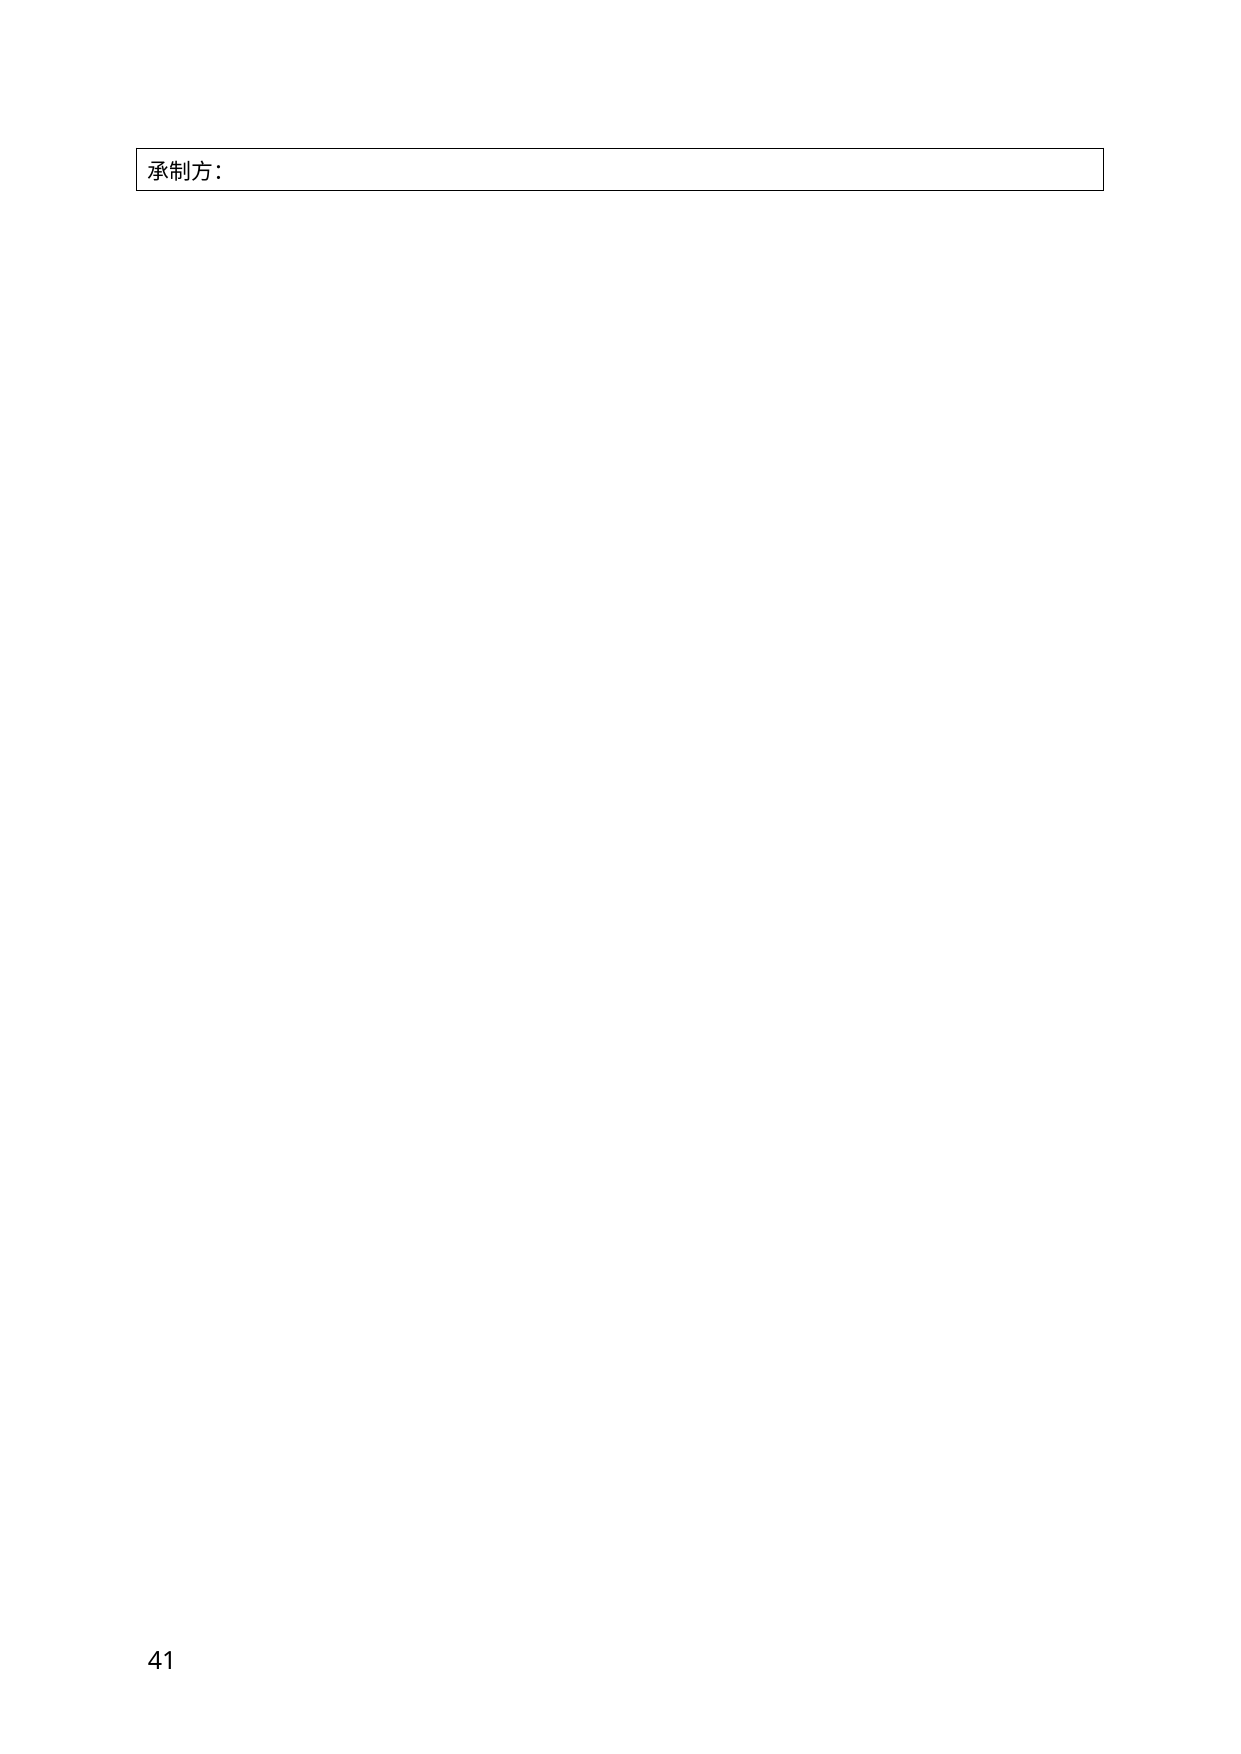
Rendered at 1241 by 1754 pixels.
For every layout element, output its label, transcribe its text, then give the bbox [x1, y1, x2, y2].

table_cell 承制方： [137, 149, 1103, 190]
